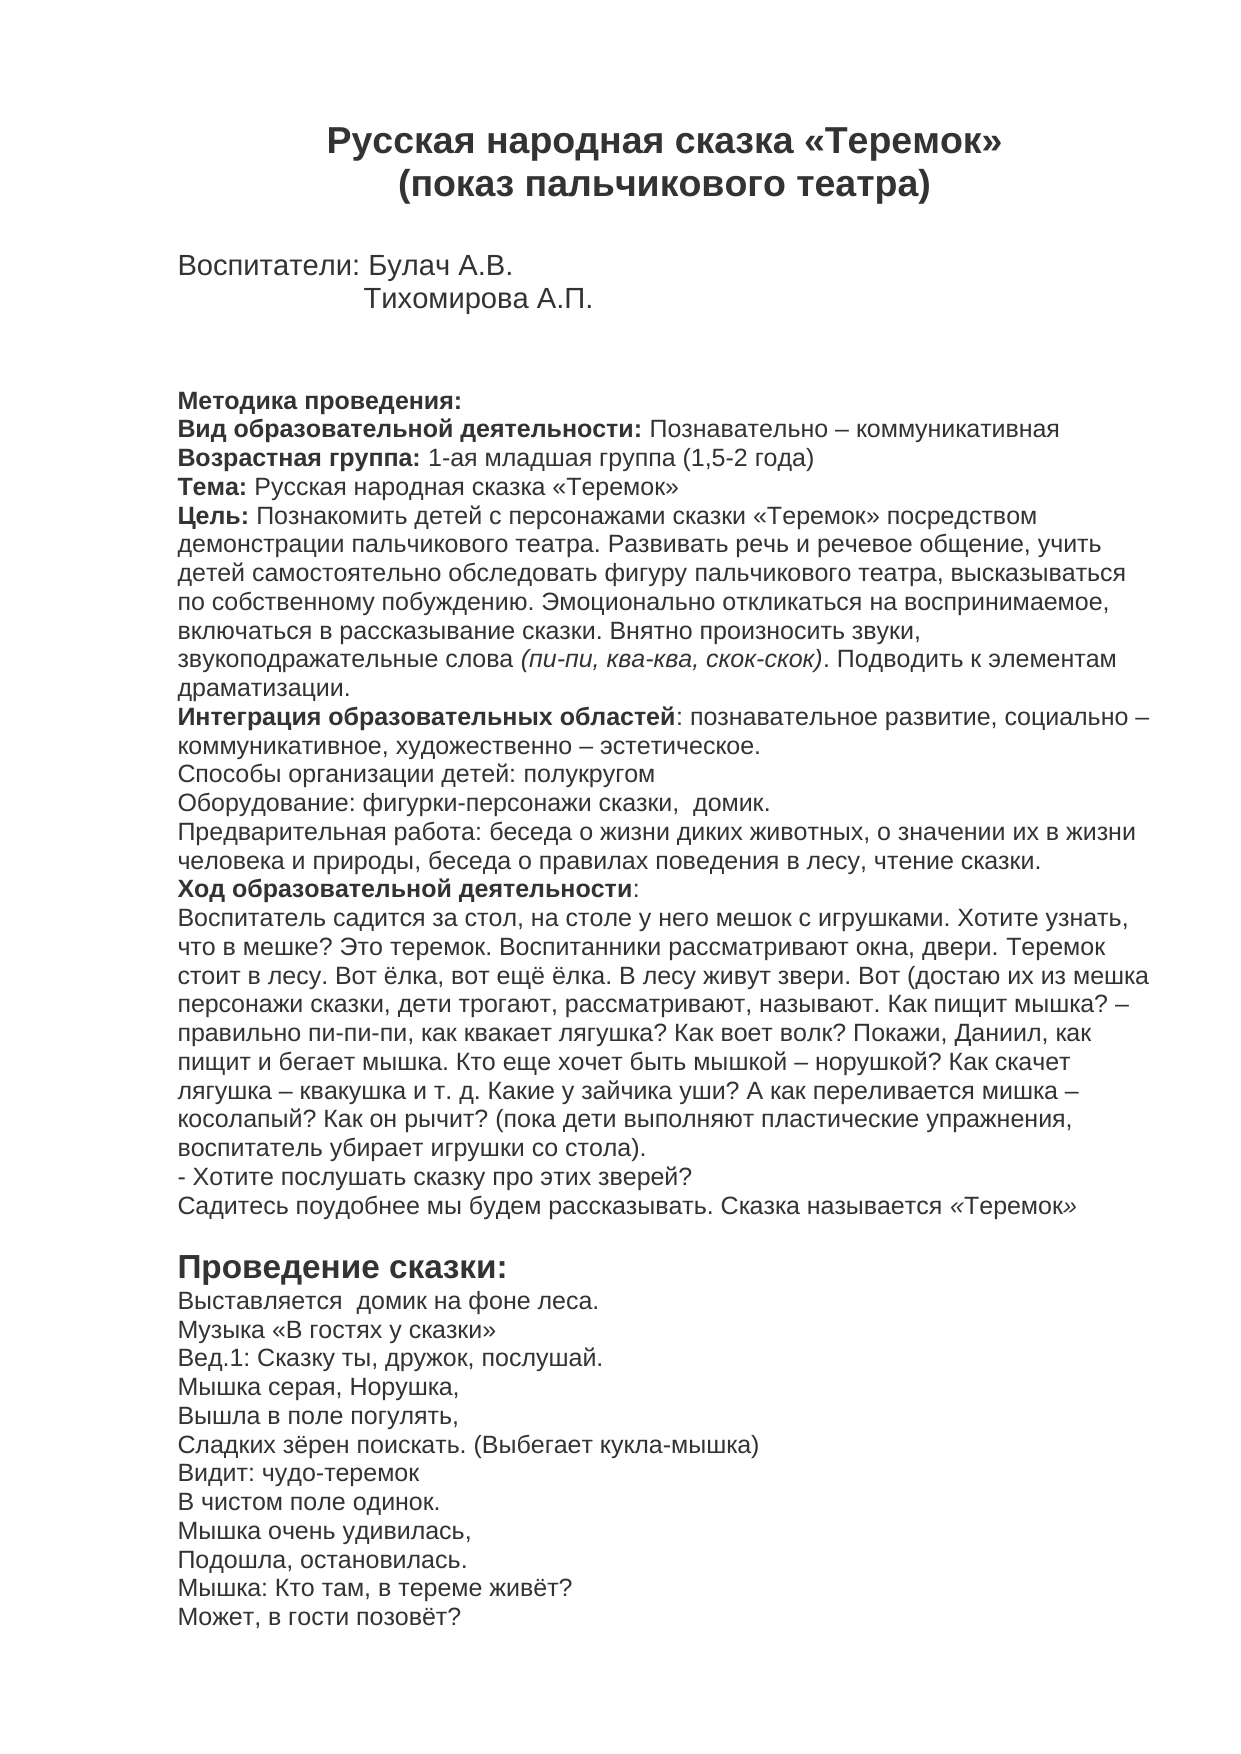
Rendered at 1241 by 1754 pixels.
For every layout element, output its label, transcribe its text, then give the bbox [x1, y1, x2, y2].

text Возрастная группа: 1-ая младшая группа (1,5-2 года) [177, 443, 1152, 472]
text Вышла в поле погулять, [177, 1401, 1152, 1430]
text Подошла, остановилась. [177, 1545, 1152, 1573]
text Вид образовательной деятельности: Познавательно – коммуникативная [177, 414, 1152, 443]
text Проведение сказки: [177, 1247, 1152, 1286]
text Интеграция образовательных областей: познавательное развитие, социально – коммуникативное, художественно – эстетическое. [177, 702, 1152, 759]
text Воспитатель садится за стол, на столе у него мешок с игрушками. Хотите узнать, что в мешке? Это теремок. Воспитанники рассматривают окна, двери. Теремок стоит в лесу. Вот ёлка, вот ещё ёлка. В лесу живут звери. Вот (достаю их из мешка персонажи сказки, дети трогают, рассматривают, называют. Как пищит мышка? – правильно пи-пи-пи, как квакает лягушка? Как воет волк? Покажи, Даниил, как пищит и бегает мышка. Кто еще хочет быть мышкой – норушкой? Как скачет лягушка – квакушка и т. д. Какие у зайчика уши? А как переливается мишка – косолапый? Как он рычит? (пока дети выполняют пластические упражнения, воспитатель убирает игрушки со стола). [177, 903, 1152, 1162]
text Видит: чудо-теремок [177, 1458, 1152, 1487]
text Цель: Познакомить детей с персонажами сказки «Теремок» посредством демонстрации пальчикового театра. Развивать речь и речевое общение, учить детей самостоятельно обследовать фигуру пальчикового театра, высказываться по собственному побуждению. Эмоционально откликаться на воспринимаемое, включаться в рассказывание сказки. Внятно произносить звуки, звукоподражательные слова (пи-пи, ква-ква, скок-скок). Подводить к элементам драматизации. [177, 501, 1152, 702]
text (показ пальчикового театра) [177, 161, 1152, 204]
text Мышка серая, Норушка, [177, 1372, 1152, 1401]
text Мышка очень удивилась, [177, 1516, 1152, 1545]
text - Хотите послушать сказку про этих зверей? [177, 1162, 1152, 1191]
text Садитесь поудобнее мы будем рассказывать. Сказка называется «Теремок» [177, 1191, 1152, 1219]
text Музыка «В гостях у сказки» [177, 1315, 1152, 1343]
text Тема: Русская народная сказка «Теремок» [177, 472, 1152, 501]
text Воспитатели: Булач А.В. [177, 247, 1152, 281]
text Русская народная сказка «Теремок» [177, 118, 1152, 161]
text Предварительная работа: беседа о жизни диких животных, о значении их в жизни человека и природы, беседа о правилах поведения в лесу, чтение сказки. [177, 817, 1152, 874]
text Сладких зёрен поискать. (Выбегает кукла-мышка) [177, 1430, 1152, 1458]
text Способы организации детей: полукругом [177, 759, 1152, 788]
text Оборудование: фигурки-персонажи сказки, домик. [177, 788, 1152, 817]
text Ход образовательной деятельности: [177, 874, 1152, 903]
text Может, в гости позовёт? [177, 1602, 1152, 1631]
text Мышка: Кто там, в тереме живёт? [177, 1573, 1152, 1602]
text Методика проведения: [177, 386, 1152, 414]
text Вед.1: Сказку ты, дружок, послушай. [177, 1343, 1152, 1372]
text Выставляется домик на фоне леса. [177, 1286, 1152, 1315]
text Тихомирова А.П. [177, 281, 1152, 314]
text В чистом поле одинок. [177, 1487, 1152, 1516]
